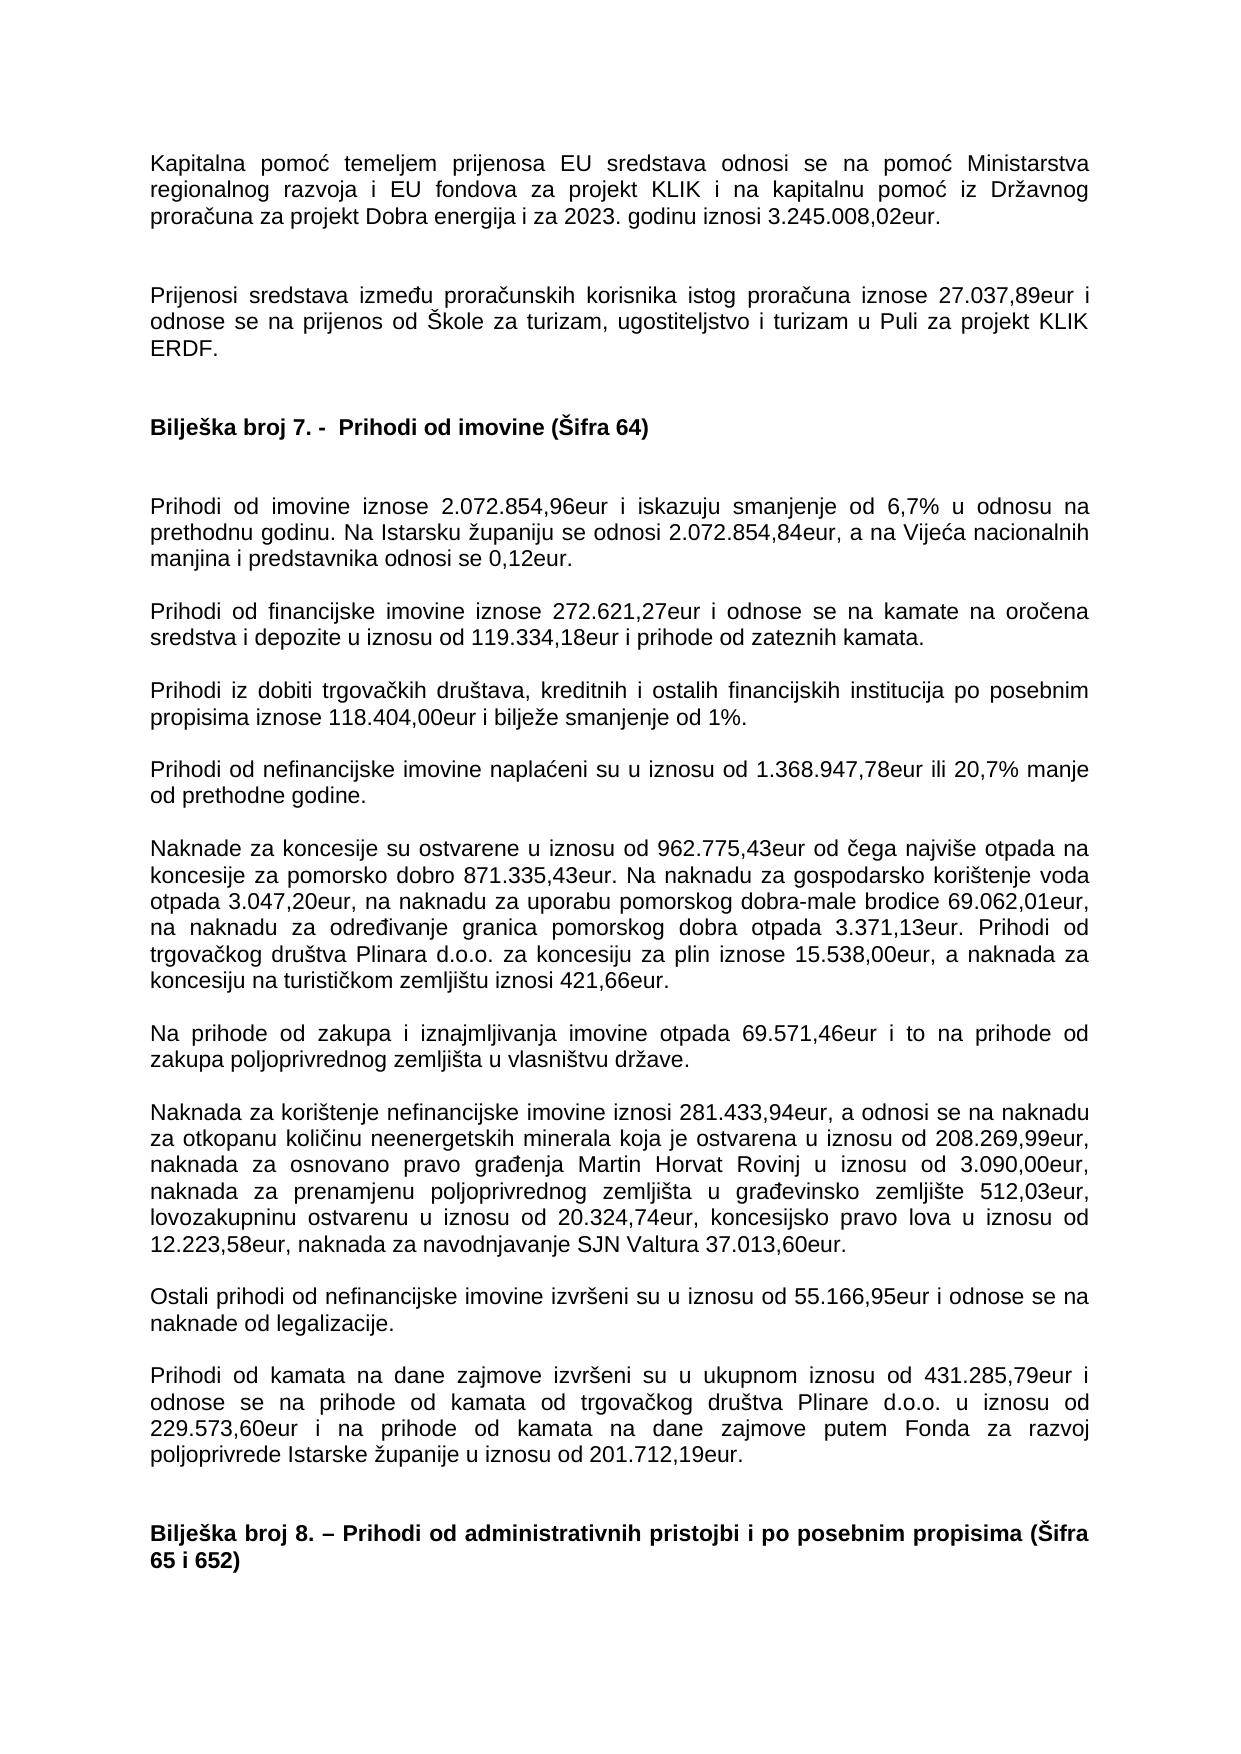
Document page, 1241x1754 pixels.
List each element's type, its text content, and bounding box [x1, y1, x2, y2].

text Kapitalna pomoć temeljem prijenosa EU sredstava odnosi se na pomoć Ministarstva regionalnog razvoja i EU fondova za projekt KLIK i na kapitalnu pomoć iz Državnog proračuna za projekt Dobra energija i za 2023. godinu iznosi 3.245.008,02eur. [150, 150, 1090, 229]
text Naknada za korištenje nefinancijske imovine iznosi 281.433,94eur, a odnosi se na naknadu za otkopanu količinu neenergetskih minerala koja je ostvarena u iznosu od 208.269,99eur, naknada za osnovano pravo građenja Martin Horvat Rovinj u iznosu od 3.090,00eur, naknada za prenamjenu poljoprivrednog zemljišta u građevinsko zemljište 512,03eur, lovozakupninu ostvarenu u iznosu od 20.324,74eur, koncesijsko pravo lova u iznosu od 12.223,58eur, naknada za navodnjavanje SJN Valtura 37.013,60eur. [150, 1099, 1090, 1257]
text Prijenosi sredstava između proračunskih korisnika istog proračuna iznose 27.037,89eur i odnose se na prijenos od Škole za turizam, ugostiteljstvo i turizam u Puli za projekt KLIK ERDF. [150, 282, 1090, 361]
text Prihodi iz dobiti trgovačkih društava, kreditnih i ostalih financijskih institucija po posebnim propisima iznose 118.404,00eur i bilježe smanjenje od 1%. [150, 677, 1090, 730]
text Naknade za koncesije su ostvarene u iznosu od 962.775,43eur od čega najviše otpada na koncesije za pomorsko dobro 871.335,43eur. Na naknadu za gospodarsko korištenje voda otpada 3.047,20eur, na naknadu za uporabu pomorskog dobra-male brodice 69.062,01eur, na naknadu za određivanje granica pomorskog dobra otpada 3.371,13eur. Prihodi od trgovačkog društva Plinara d.o.o. za koncesiju za plin iznose 15.538,00eur, a naknada za koncesiju na turističkom zemljištu iznosi 421,66eur. [150, 835, 1090, 993]
text Prihodi od imovine iznose 2.072.854,96eur i iskazuju smanjenje od 6,7% u odnosu na prethodnu godinu. Na Istarsku županiju se odnosi 2.072.854,84eur, a na Vijeća nacionalnih manjina i predstavnika odnosi se 0,12eur. [150, 493, 1090, 572]
text Na prihode od zakupa i iznajmljivanja imovine otpada 69.571,46eur i to na prihode od zakupa poljoprivrednog zemljišta u vlasništvu države. [150, 1020, 1090, 1072]
text Prihodi od kamata na dane zajmove izvršeni su u ukupnom iznosu od 431.285,79eur i odnose se na prihode od kamata od trgovačkog društva Plinare d.o.o. u iznosu od 229.573,60eur i na prihode od kamata na dane zajmove putem Fonda za razvoj poljoprivrede Istarske županije u iznosu od 201.712,19eur. [150, 1362, 1090, 1468]
text Bilješka broj 8. – Prihodi od administrativnih pristojbi i po posebnim propisima (Šifra 65 i 652) [150, 1520, 1090, 1573]
text Prihodi od nefinancijske imovine naplaćeni su u iznosu od 1.368.947,78eur ili 20,7% manje od prethodne godine. [150, 756, 1090, 809]
text Bilješka broj 7. - Prihodi od imovine (Šifra 64) [150, 413, 1090, 440]
text Prihodi od financijske imovine iznose 272.621,27eur i odnose se na kamate na oročena sredstva i depozite u iznosu od 119.334,18eur i prihode od zateznih kamata. [150, 598, 1090, 651]
text Ostali prihodi od nefinancijske imovine izvršeni su u iznosu od 55.166,95eur i odnose se na naknade od legalizacije. [150, 1283, 1090, 1336]
